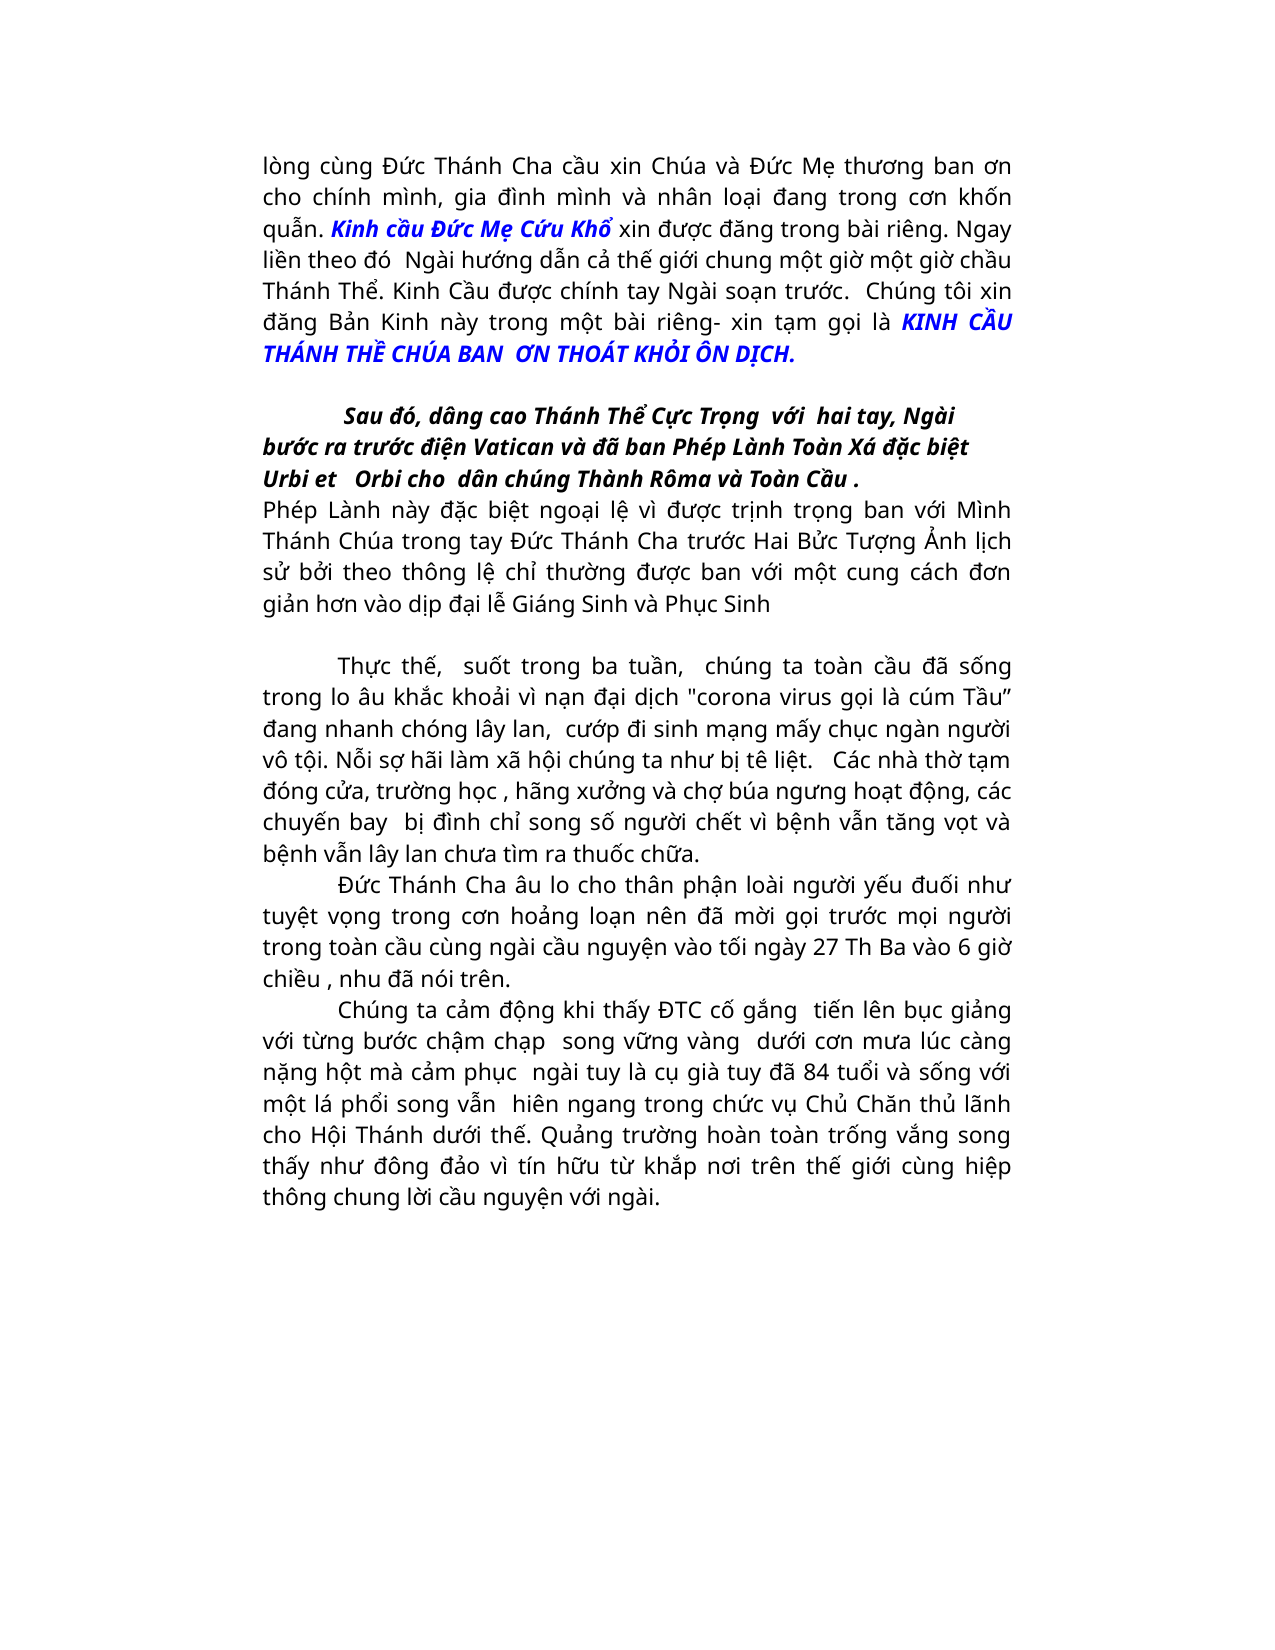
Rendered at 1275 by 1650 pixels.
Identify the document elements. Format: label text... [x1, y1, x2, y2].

text Đức Thánh Cha âu lo cho thân phận loài người yếu đuối như tuyệt vọng trong cơn hoảng loạn nên đã mời gọi trước mọi người trong toàn cầu cùng ngài cầu nguyện vào tối ngày 27 Th Ba vào 6 giờ chiều , nhu đã nói trên. [262, 869, 1012, 994]
text Thực thế, suốt trong ba tuần, chúng ta toàn cầu đã sống trong lo âu khắc khoải vì nạn đại dịch "corona virus gọi là cúm Tầu” đang nhanh chóng lây lan, cướp đi sinh mạng mấy chục ngàn người vô tội. Nỗi sợ hãi làm xã hội chúng ta như bị tê liệt. Các nhà thờ tạm đóng cửa, trường học , hãng xưởng và chợ búa ngưng hoạt động, các chuyến bay bị đình chỉ song số người chết vì bệnh vẫn tăng vọt và bệnh vẫn lây lan chưa tìm ra thuốc chữa. [262, 650, 1012, 869]
text Phép Lành này đặc biệt ngoại lệ vì được trịnh trọng ban với Mình Thánh Chúa trong tay Đức Thánh Cha trước Hai Bửc Tượng Ảnh lịch sử bởi theo thông lệ chỉ thường được ban với một cung cách đơn giản hơn vào dịp đại lễ Giáng Sinh và Phục Sinh [262, 494, 1012, 619]
text Sau đó, dâng cao Thánh Thể Cực Trọng với hai tay, Ngài bước ra trước điện Vatican và đã ban Phép Lành Toàn Xá đặc biệt Urbi et Orbi cho dân chúng Thành Rôma và Toàn Cầu . [262, 400, 1012, 494]
text Chúng ta cảm động khi thấy ÐTC cố gắng tiến lên bục giảng với từng bước chậm chạp song vững vàng dưới cơn mưa lúc càng nặng hột mà cảm phục ngài tuy là cụ già tuy đã 84 tuổi và sống với một lá phổi song vẫn hiên ngang trong chức vụ Chủ Chăn thủ lãnh cho Hội Thánh dưới thế. Quảng trường hoàn toàn trống vắng song thấy như đông đảo vì tín hữu từ khắp nơi trên thế giới cùng hiệp thông chung lời cầu nguyện với ngài. [262, 994, 1012, 1212]
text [262, 150, 1012, 369]
